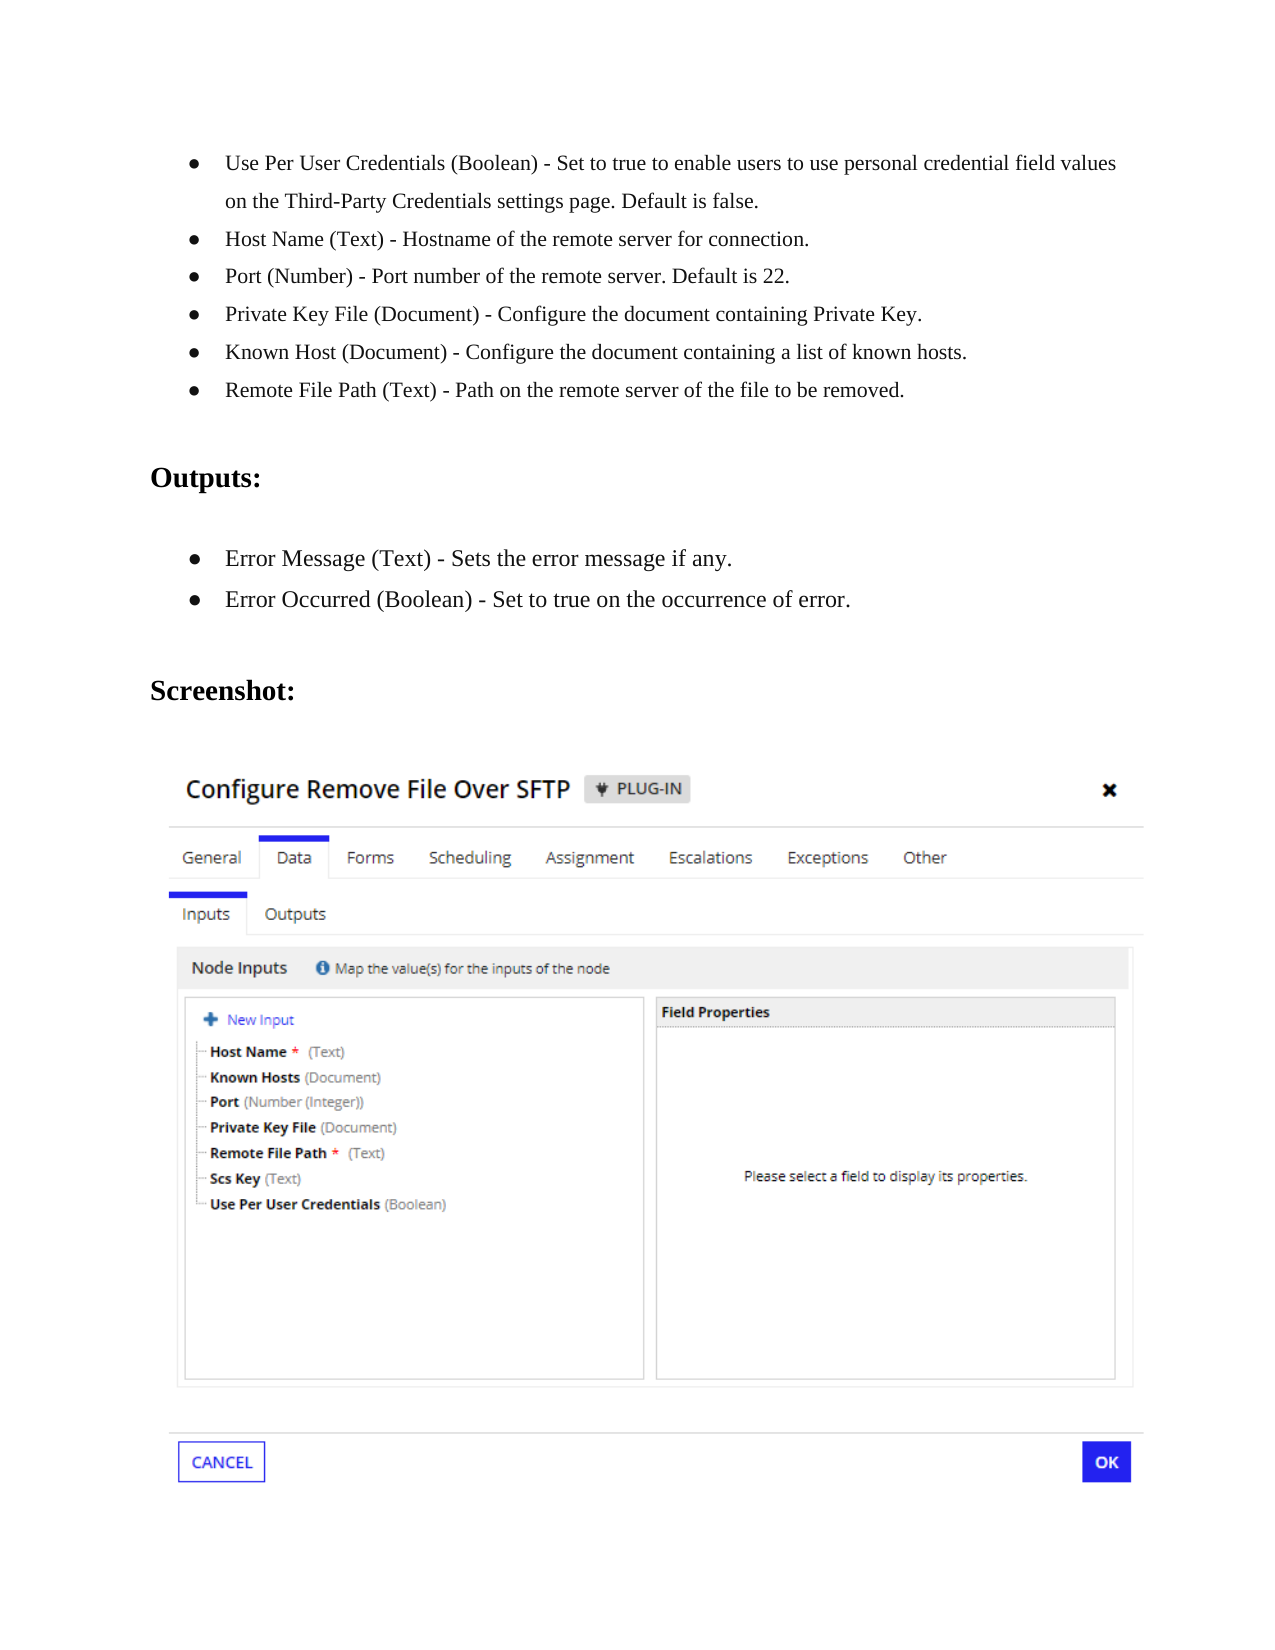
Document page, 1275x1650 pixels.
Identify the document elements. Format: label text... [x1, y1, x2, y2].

subtitle Screenshot: [150, 673, 1125, 706]
subtitle Outputs: [150, 461, 1125, 494]
list Remote File Path (Text) - Path on the remote server of the file to be removed. [187, 377, 1125, 402]
list Host Name (Text) - Hostname of the remote server for connection. [187, 226, 1125, 251]
list Port (Number) - Port number of the remote server. Default is 22. [187, 263, 1125, 289]
list Use Per User Credentials (Boolean) - Set to true to enable users to use personal credential field values on the Third-Party Credentials settings page. Default is false. [187, 150, 1125, 213]
list Private Key File (Document) - Configure the document containing Private Key. [187, 301, 1125, 326]
list Error Occurred (Boolean) - Set to true on the occurrence of error. [187, 586, 1125, 613]
list Known Host (Document) - Configure the document containing a list of known hosts. [187, 339, 1125, 364]
list Error Message (Text) - Sets the error message if any. [187, 544, 1125, 572]
